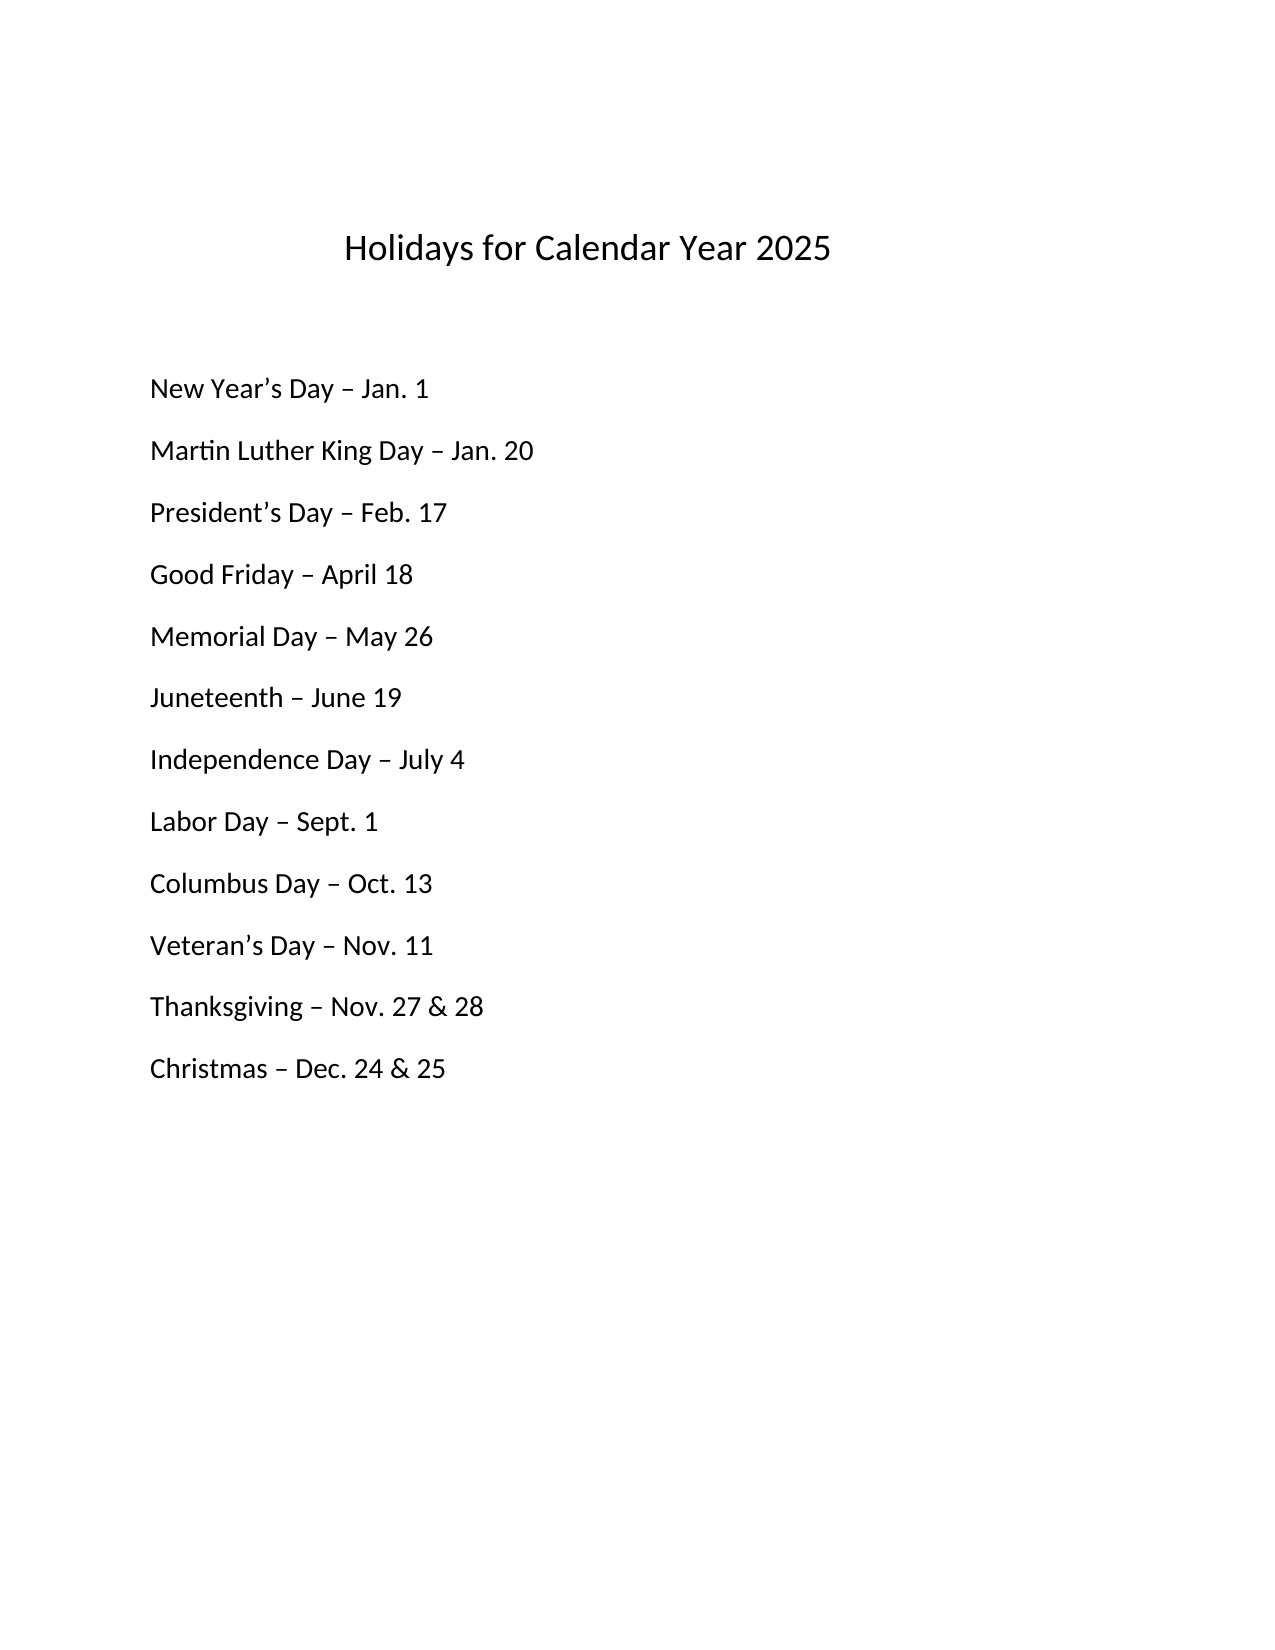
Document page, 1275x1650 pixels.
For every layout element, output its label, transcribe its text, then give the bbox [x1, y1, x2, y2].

text Independence Day – July 4 [150, 741, 1125, 777]
text President’s Day – Feb. 17 [150, 494, 1125, 530]
text Holidays for Calendar Year 2025 [150, 223, 1125, 269]
text Christmas – Dec. 24 & 25 [150, 1050, 1125, 1086]
text Thanksgiving – Nov. 27 & 28 [150, 988, 1125, 1024]
text Martin Luther King Day – Jan. 20 [150, 432, 1125, 468]
text New Year’s Day – Jan. 1 [150, 371, 1125, 406]
text Labor Day – Sept. 1 [150, 803, 1125, 839]
text Good Friday – April 18 [150, 556, 1125, 592]
text Memorial Day – May 26 [150, 618, 1125, 653]
text Juneteenth – June 19 [150, 679, 1125, 715]
text Veteran’s Day – Nov. 11 [150, 927, 1125, 962]
text Columbus Day – Oct. 13 [150, 865, 1125, 900]
